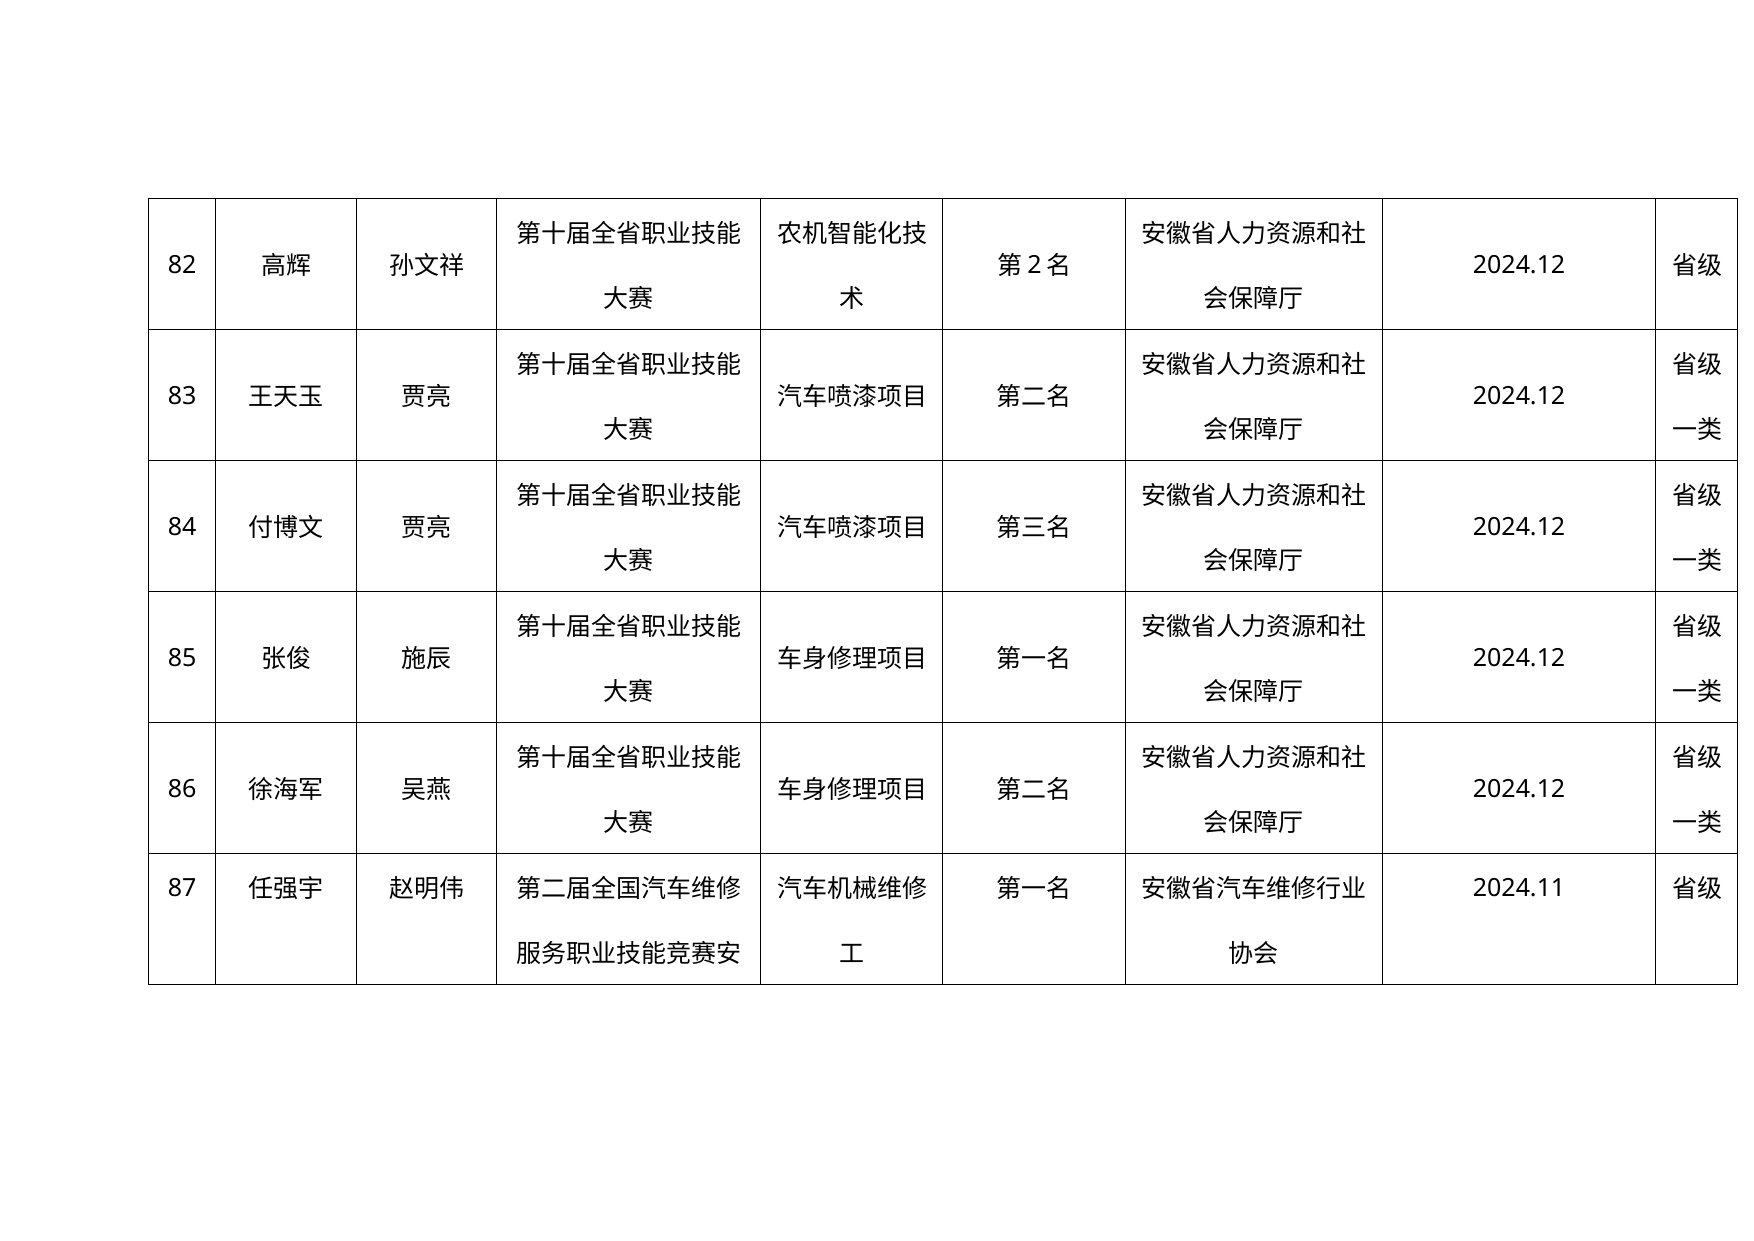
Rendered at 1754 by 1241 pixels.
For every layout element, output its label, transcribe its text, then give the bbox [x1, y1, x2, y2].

table_cell 吴燕 [357, 723, 496, 853]
table_cell 付博文 [216, 461, 356, 591]
table_cell 安徽省汽车维修行业协会 [1126, 854, 1382, 984]
table_cell 第十届全省职业技能大赛 [497, 592, 760, 722]
table_cell 农机智能化技术 [761, 199, 942, 329]
table_cell 任强宇 [216, 854, 356, 984]
table_cell 第三名 [943, 461, 1125, 591]
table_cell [497, 854, 760, 984]
table_cell 汽车喷漆项目 [761, 330, 942, 460]
table_cell 2024.12 [1383, 461, 1655, 591]
table_cell 高辉 [216, 199, 356, 329]
table_cell 安徽省人力资源和社会保障厅 [1126, 723, 1382, 853]
table_cell 省级 [1656, 854, 1737, 984]
table_cell 车身修理项目 [761, 592, 942, 722]
table_cell 86 [149, 723, 215, 853]
table_cell 赵明伟 [357, 854, 496, 984]
table_cell 2024.12 [1383, 592, 1655, 722]
table_cell 2024.12 [1383, 199, 1655, 329]
table_cell 第二名 [943, 330, 1125, 460]
table_cell 2024.12 [1383, 723, 1655, 853]
table_cell 第一名 [943, 854, 1125, 984]
table_cell 施辰 [357, 592, 496, 722]
table_cell 安徽省人力资源和社会保障厅 [1126, 592, 1382, 722]
table_cell 安徽省人力资源和社会保障厅 [1126, 199, 1382, 329]
table_cell 第十届全省职业技能大赛 [497, 461, 760, 591]
table_cell 省级一类 [1656, 330, 1737, 460]
table_cell 第十届全省职业技能大赛 [497, 199, 760, 329]
table_cell 85 [149, 592, 215, 722]
table_cell 安徽省人力资源和社会保障厅 [1126, 461, 1382, 591]
table_cell 83 [149, 330, 215, 460]
table_cell 第一名 [943, 592, 1125, 722]
table_cell 87 [149, 854, 215, 984]
table_cell 84 [149, 461, 215, 591]
table_cell 第十届全省职业技能大赛 [497, 723, 760, 853]
table_cell 王天玉 [216, 330, 356, 460]
table_cell 2024.11 [1383, 854, 1655, 984]
table_cell 2024.12 [1383, 330, 1655, 460]
table_cell 省级 [1656, 199, 1737, 329]
table_cell 徐海军 [216, 723, 356, 853]
table_cell 汽车机械维修工 [761, 854, 942, 984]
table_cell 孙文祥 [357, 199, 496, 329]
table_cell 汽车喷漆项目 [761, 461, 942, 591]
table_cell 车身修理项目 [761, 723, 942, 853]
table_cell 省级一类 [1656, 592, 1737, 722]
table_cell 82 [149, 199, 215, 329]
table_cell 第二名 [943, 723, 1125, 853]
table_cell 贾亮 [357, 330, 496, 460]
table_cell 第2名 [943, 199, 1125, 329]
table_cell 贾亮 [357, 461, 496, 591]
table_cell 第十届全省职业技能大赛 [497, 330, 760, 460]
table_cell 省级一类 [1656, 461, 1737, 591]
table_cell 张俊 [216, 592, 356, 722]
table_cell 安徽省人力资源和社会保障厅 [1126, 330, 1382, 460]
table_cell 省级一类 [1656, 723, 1737, 853]
